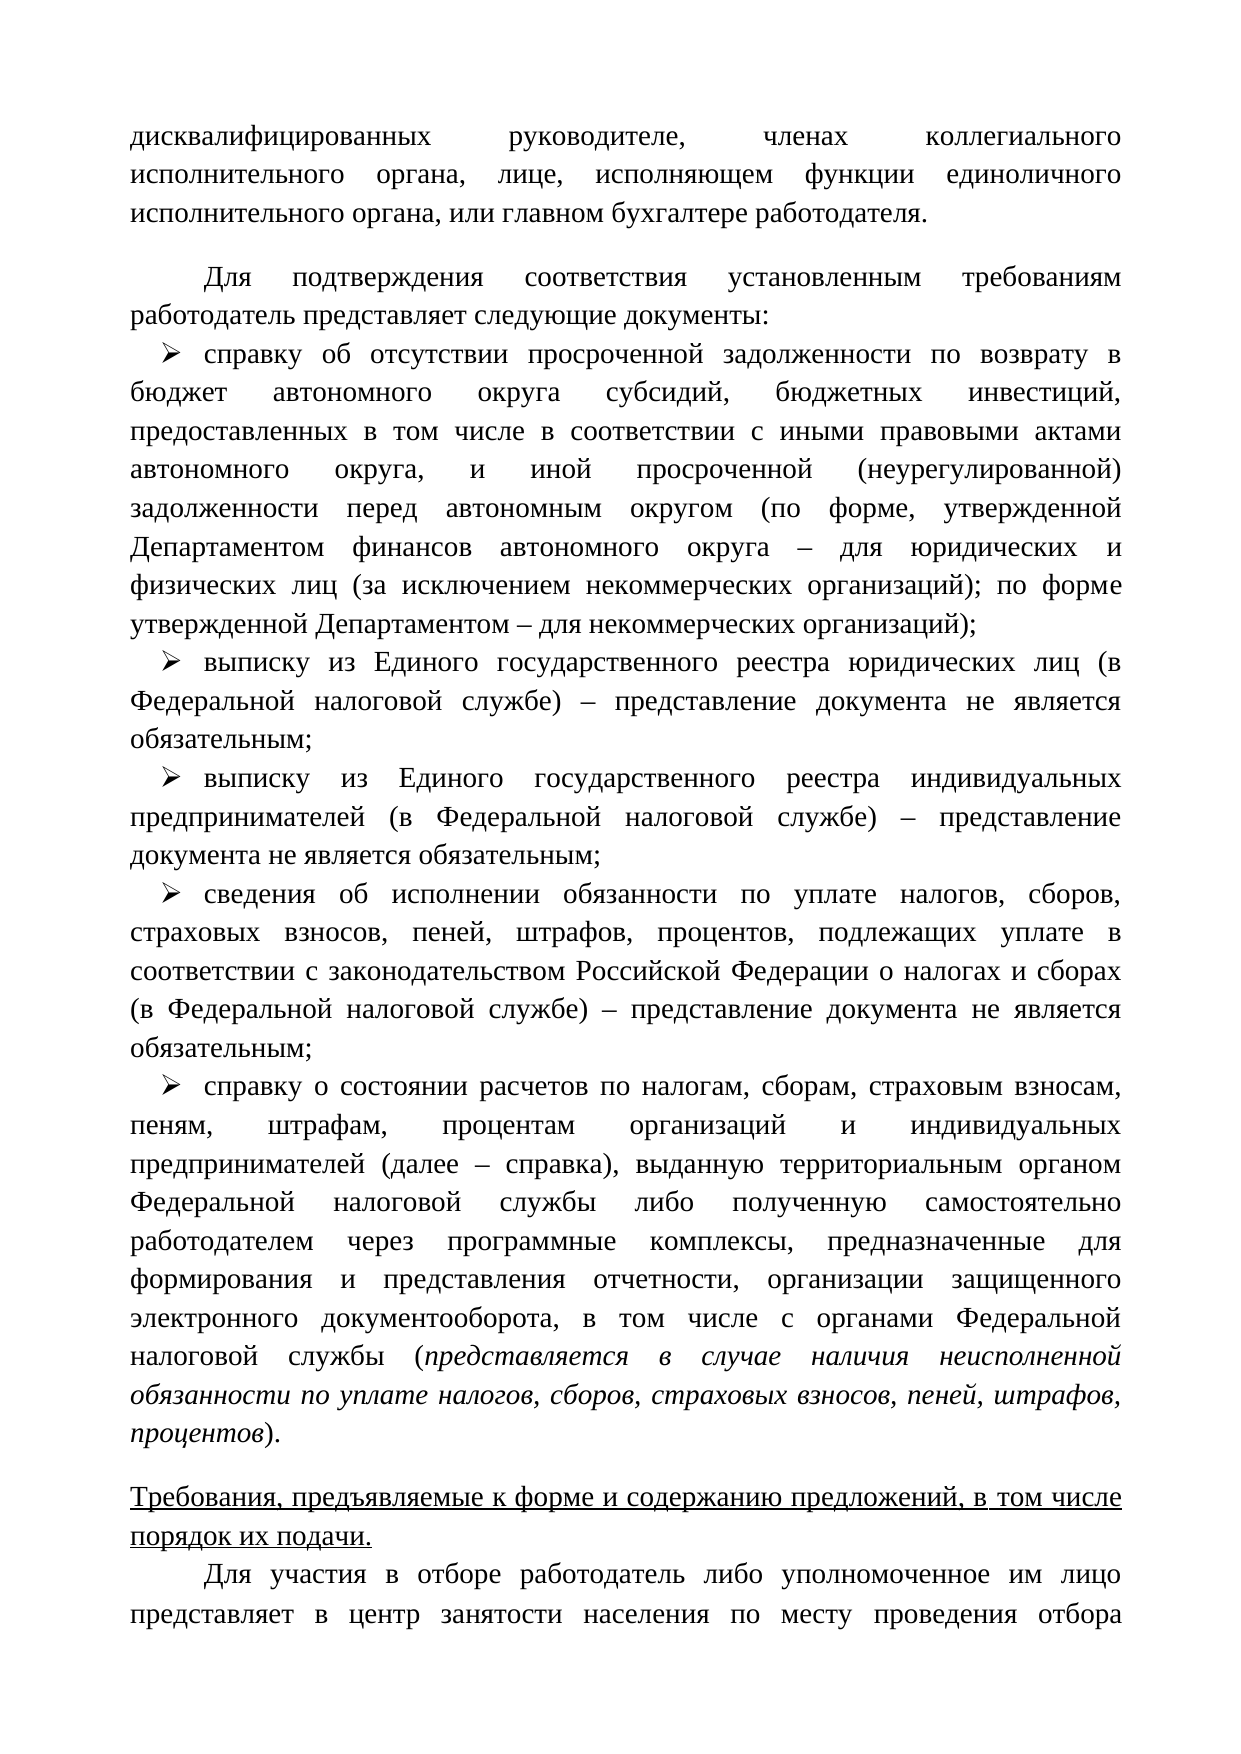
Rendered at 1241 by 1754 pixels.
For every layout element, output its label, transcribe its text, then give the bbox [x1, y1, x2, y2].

list выписку из Единого государственного реестра юридических лиц (в Федеральной налоговой службе) – представление документа не является обязательным; [130, 644, 1122, 755]
list сведения об исполнении обязанности по уплате налогов, сборов, страховых взносов, пеней, штрафов, процентов, подлежащих уплате в соответствии с законодательством Российской Федерации о налогах и сборах (в Федеральной налоговой службе) – представление документа не является обязательным; [130, 876, 1122, 1063]
text Требования, предъявляемые к форме и содержанию предложений, в том числе порядок их подачи. [130, 1479, 1122, 1508]
list справку о состоянии расчетов по налогам, сборам, страховым взносам, пеням, штрафам, процентам организаций и индивидуальных предпринимателей (далее – справка), выданную территориальным органом Федеральной налоговой службы либо полученную самостоятельно работодателем через программные комплексы, предназначенные для формирования и представления отчетности, организации защищенного электронного документооборота, в том числе с органами Федеральной налоговой службы (представляется в случае наличия неисполненной обязанности по уплате налогов, сборов, страховых взносов, пеней, штрафов, процентов). [130, 1068, 1122, 1449]
text Требования, предъявляемые к форме и содержанию предложений, в том числе порядок их подачи. [130, 1509, 1122, 1551]
text Для подтверждения соответствия установленным требованиям работодатель представляет следующие документы: [130, 259, 1122, 331]
list выписку из Единого государственного реестра индивидуальных предпринимателей (в Федеральной налоговой службе) – представление документа не является обязательным; [130, 760, 1122, 871]
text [130, 1556, 1122, 1630]
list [130, 118, 1122, 229]
list справку об отсутствии просроченной задолженности по возврату в бюджет автономного округа субсидий, бюджетных инвестиций, предоставленных в том числе в соответствии с иными правовыми актами автономного округа, и иной просроченной (неурегулированной) задолженности перед автономным округом (по форме, утвержденной Департаментом финансов автономного округа – для юридических и физических лиц (за исключением некоммерческих организаций); по форме утвержденной Департаментом – для некоммерческих организаций); [130, 336, 1122, 639]
